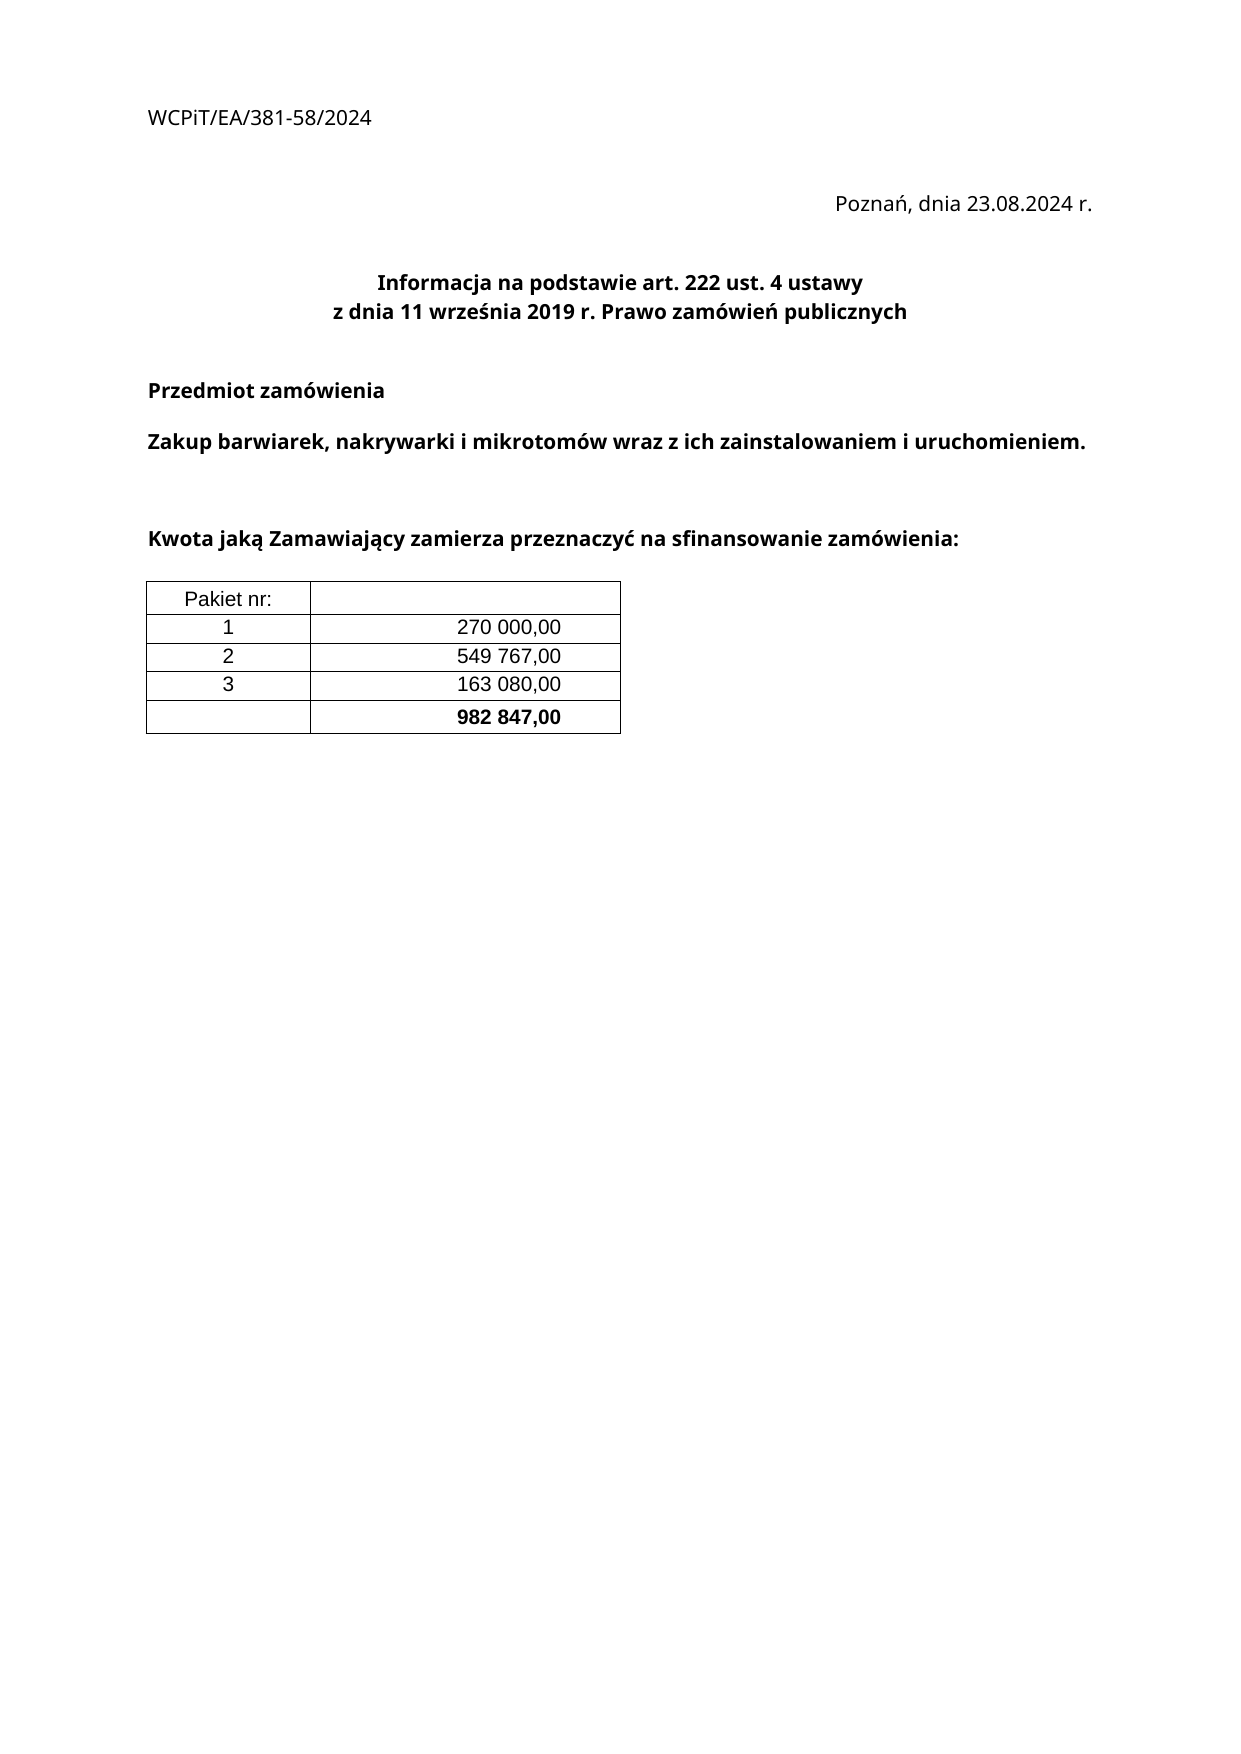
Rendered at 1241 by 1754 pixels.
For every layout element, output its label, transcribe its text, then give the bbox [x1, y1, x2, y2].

table_cell 549 767,00 [311, 644, 620, 671]
text z dnia 11 września 2019 r. Prawo zamówień publicznych [148, 297, 1093, 325]
text WCPiT/EA/381-58/2024 [148, 103, 1093, 132]
table_cell 3 [147, 672, 310, 699]
table_cell 1 [147, 615, 310, 642]
subtitle Poznań, dnia 23.08.2024 r. [148, 189, 1093, 217]
list Kwota jaką Zamawiający zamierza przeznaczyć na sfinansowanie zamówienia: [148, 524, 1093, 552]
table_cell 2 [147, 644, 310, 671]
list Przedmiot zamówienia [148, 376, 1093, 405]
table_header [311, 582, 620, 614]
text Zakup barwiarek, nakrywarki i mikrotomów wraz z ich zainstalowaniem i uruchomieniem. [148, 427, 1093, 456]
table_header Pakiet nr: [147, 582, 310, 614]
table_cell 982 847,00 [311, 701, 620, 732]
table_cell [147, 701, 310, 732]
text Informacja na podstawie art. 222 ust. 4 ustawy [148, 268, 1093, 297]
table_cell 270 000,00 [311, 615, 620, 642]
table_cell 163 080,00 [311, 672, 620, 699]
